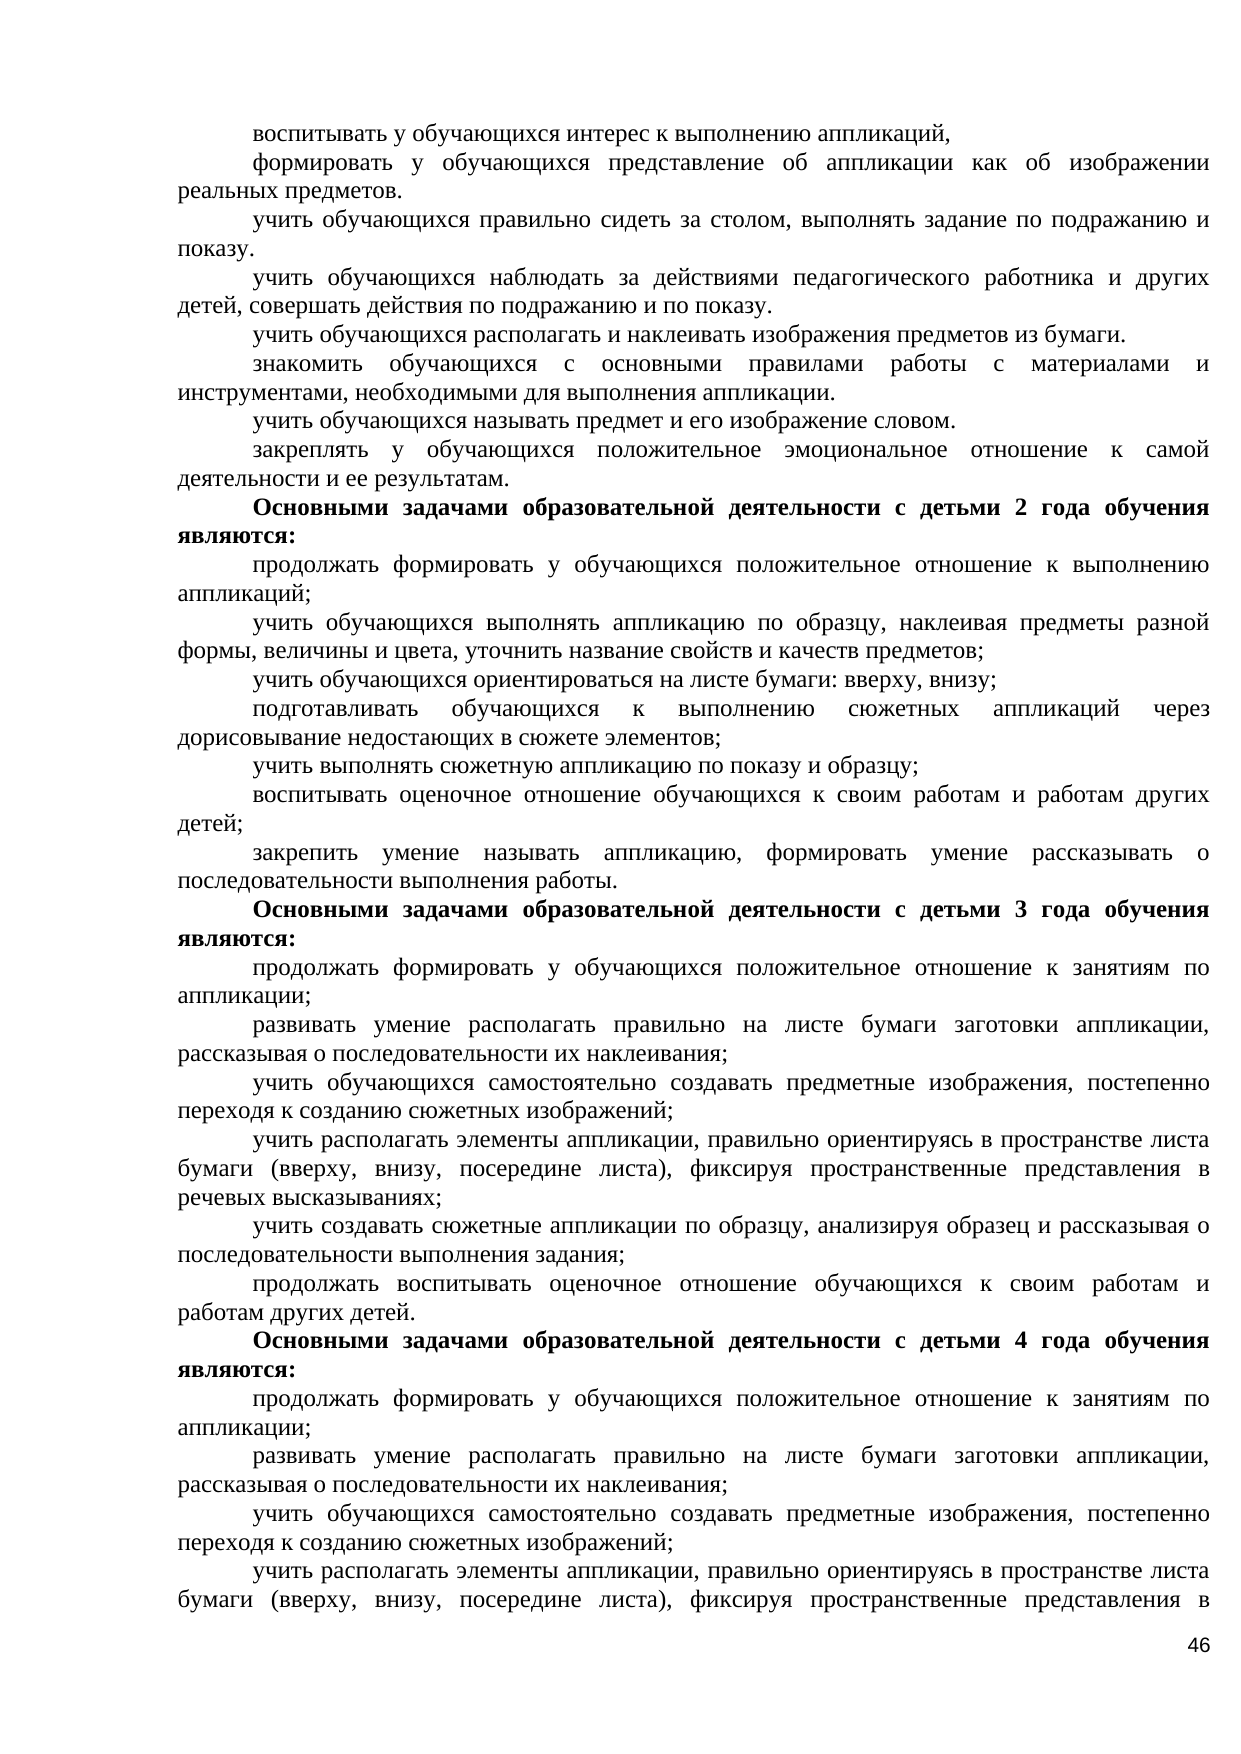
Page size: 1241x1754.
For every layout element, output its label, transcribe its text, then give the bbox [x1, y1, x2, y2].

text учить обучающихся выполнять аппликацию по образцу, наклеивая предметы разной формы, величины и цвета, уточнить название свойств и качеств предметов; [177, 607, 1211, 664]
text развивать умение располагать правильно на листе бумаги заготовки аппликации, рассказывая о последовательности их наклеивания; [177, 1009, 1211, 1067]
text воспитывать у обучающихся интерес к выполнению аппликаций, [177, 118, 1211, 147]
text продолжать формировать у обучающихся положительное отношение к занятиям по аппликации; [177, 1383, 1211, 1441]
text продолжать формировать у обучающихся положительное отношение к занятиям по аппликации; [177, 952, 1211, 1009]
text учить обучающихся ориентироваться на листе бумаги: вверху, внизу; [177, 664, 1211, 693]
text закрепить умение называть аппликацию, формировать умение рассказывать о последовательности выполнения работы. [177, 837, 1211, 894]
text формировать у обучающихся представление об аппликации как об изображении реальных предметов. [177, 147, 1211, 204]
text учить обучающихся самостоятельно создавать предметные изображения, постепенно переходя к созданию сюжетных изображений; [177, 1498, 1211, 1556]
text Основными задачами образовательной деятельности с детьми 3 года обучения являются: [177, 894, 1211, 952]
text учить обучающихся правильно сидеть за столом, выполнять задание по подражанию и показу. [177, 204, 1211, 262]
text воспитывать оценочное отношение обучающихся к своим работам и работам других детей; [177, 779, 1211, 837]
text знакомить обучающихся с основными правилами работы с материалами и инструментами, необходимыми для выполнения аппликации. [177, 348, 1211, 406]
text Основными задачами образовательной деятельности с детьми 4 года обучения являются: [177, 1326, 1211, 1383]
text учить выполнять сюжетную аппликацию по показу и образцу; [177, 751, 1211, 779]
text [177, 1556, 1211, 1613]
text продолжать воспитывать оценочное отношение обучающихся к своим работам и работам других детей. [177, 1268, 1211, 1326]
text подготавливать обучающихся к выполнению сюжетных аппликаций через дорисовывание недостающих в сюжете элементов; [177, 693, 1211, 751]
text учить обучающихся располагать и наклеивать изображения предметов из бумаги. [177, 319, 1211, 348]
text развивать умение располагать правильно на листе бумаги заготовки аппликации, рассказывая о последовательности их наклеивания; [177, 1441, 1211, 1498]
text учить обучающихся наблюдать за действиями педагогического работника и других детей, совершать действия по подражанию и по показу. [177, 262, 1211, 319]
text учить обучающихся самостоятельно создавать предметные изображения, постепенно переходя к созданию сюжетных изображений; [177, 1067, 1211, 1124]
text продолжать формировать у обучающихся положительное отношение к выполнению аппликаций; [177, 549, 1211, 607]
text закреплять у обучающихся положительное эмоциональное отношение к самой деятельности и ее результатам. [177, 434, 1211, 492]
text Основными задачами образовательной деятельности с детьми 2 года обучения являются: [177, 492, 1211, 549]
text учить обучающихся называть предмет и его изображение словом. [177, 406, 1211, 434]
text учить создавать сюжетные аппликации по образцу, анализируя образец и рассказывая о последовательности выполнения задания; [177, 1211, 1211, 1268]
